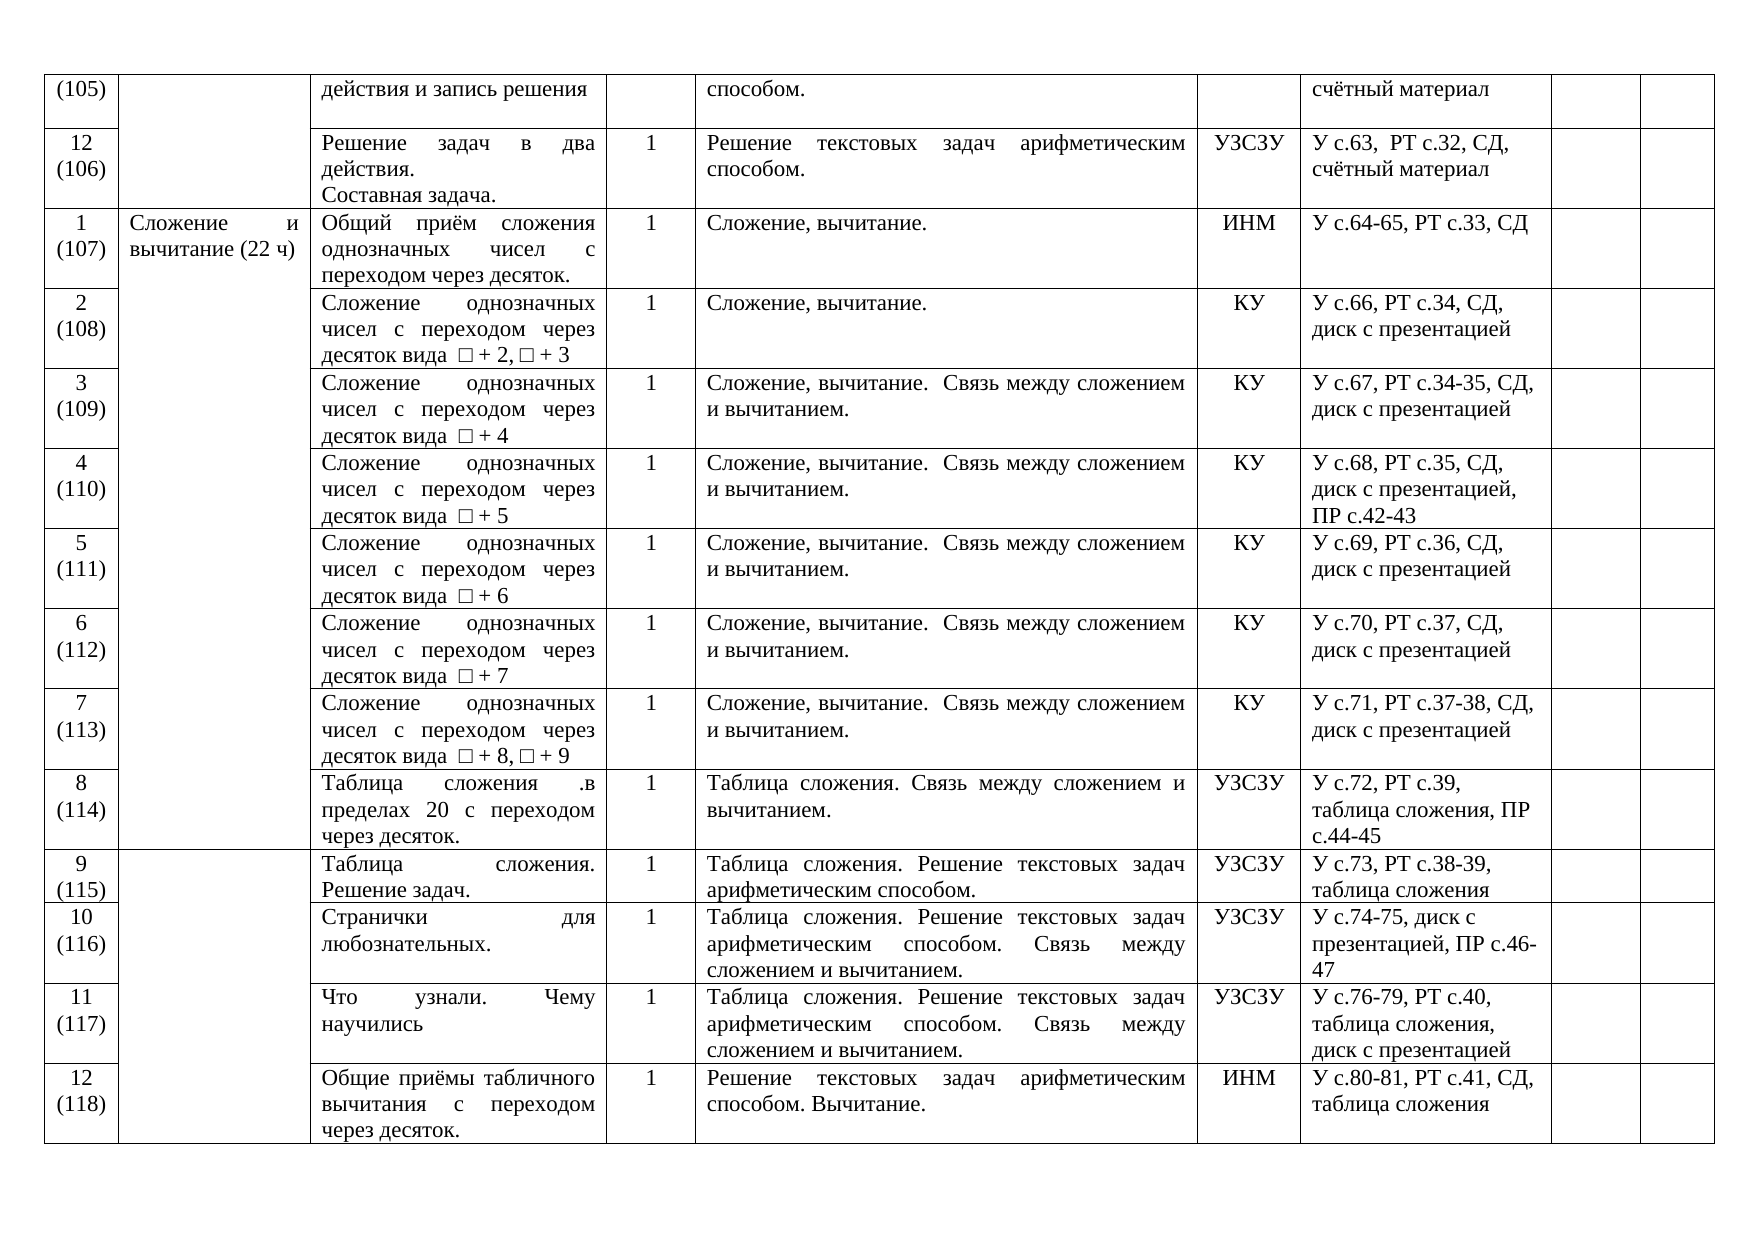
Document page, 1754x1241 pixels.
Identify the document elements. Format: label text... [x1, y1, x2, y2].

table_cell 1 [607, 529, 695, 608]
table_cell [1641, 903, 1714, 982]
table_cell 1 [607, 449, 695, 528]
table_cell Общие приёмы табличного вычитания с переходом через десяток. [311, 1064, 606, 1143]
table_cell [696, 129, 1197, 208]
table_cell 1 [607, 369, 695, 448]
table_cell [1641, 1064, 1714, 1143]
table_cell КУ [1198, 529, 1300, 608]
table_cell [1552, 129, 1640, 208]
table_cell 12 (106) [45, 129, 118, 208]
table_cell Таблица сложения. Связь между сложением и вычитанием. [696, 770, 1197, 848]
table_cell У с.66, РТ с.34, СД, диск с презентацией [1301, 289, 1551, 368]
table_cell 3 (109) [45, 369, 118, 448]
table_cell 11 (117) [45, 984, 118, 1062]
table_cell Сложение однозначных чисел с переходом через десяток вида □ + 6 [311, 529, 606, 608]
table_cell Сложение, вычитание. Связь между сложением и вычитанием. [696, 449, 1197, 528]
table_cell [1552, 1064, 1640, 1143]
table_cell Сложение, вычитание. [696, 289, 1197, 368]
table_cell Решение задач в два действия. Составная задача. [311, 129, 606, 208]
table_cell У с.63, РТ с.32, СД, счётный материал [1301, 129, 1551, 208]
table_cell [1641, 850, 1714, 902]
table_cell Сложение, вычитание. Связь между сложением и вычитанием. [696, 369, 1197, 448]
table_cell 10 (116) [45, 903, 118, 982]
table_cell [1552, 75, 1640, 128]
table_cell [311, 75, 606, 128]
table_cell 1 [607, 689, 695, 768]
table_cell 1 [607, 75, 695, 128]
table_cell [1552, 770, 1640, 848]
table_cell КУ [1198, 689, 1300, 768]
table_cell У с.64-65, РТ с.33, СД [1301, 209, 1551, 288]
table_cell КУ [1198, 449, 1300, 528]
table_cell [1301, 75, 1551, 128]
table_cell 1 [607, 770, 695, 848]
table_cell [1641, 984, 1714, 1062]
table_cell [1641, 289, 1714, 368]
table_cell Таблица сложения .в пределах 20 с переходом через десяток. [311, 770, 606, 848]
table_cell УЗСЗУ [1198, 129, 1300, 208]
table_cell 1 [607, 129, 695, 208]
table_cell Сложение однозначных чисел с переходом через десяток вида □ + 8, □ + 9 [311, 689, 606, 768]
table_cell [1641, 369, 1714, 448]
table_cell У с.70, РТ с.37, СД, диск с презентацией [1301, 609, 1551, 688]
table_cell [1552, 529, 1640, 608]
table_cell КУ [1198, 609, 1300, 688]
table_cell [1552, 903, 1640, 982]
table_cell У с.73, РТ с.38-39, таблица сложения [1301, 850, 1551, 902]
table_cell У с.76-79, РТ с.40, таблица сложения, диск с презентацией [1301, 984, 1551, 1062]
table_cell У с.80-81, РТ с.41, СД, таблица сложения [1301, 1064, 1551, 1143]
table_cell 11 (105) [45, 75, 118, 128]
table_cell [1552, 209, 1640, 288]
table_cell У с.74-75, диск с презентацией, ПР с.46-47 [1301, 903, 1551, 982]
table_cell 1 [607, 1064, 695, 1143]
table_cell У с.69, РТ с.36, СД, диск с презентацией [1301, 529, 1551, 608]
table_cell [696, 75, 1197, 128]
table_cell УЗСЗУ [1198, 984, 1300, 1062]
table_cell Общий приём сложения однозначных чисел с переходом через десяток. [311, 209, 606, 288]
table_cell Странички для любознательных. [311, 903, 606, 982]
table_cell 6 (112) [45, 609, 118, 688]
table_cell Сложение, вычитание. Связь между сложением и вычитанием. [696, 689, 1197, 768]
table_cell 5 (111) [45, 529, 118, 608]
table_cell ИНМ [1198, 1064, 1300, 1143]
table_cell 2 (108) [45, 289, 118, 368]
table_cell Что узнали. Чему научились [311, 984, 606, 1062]
table_cell Таблица сложения. Решение текстовых задач арифметическим способом. [696, 850, 1197, 902]
table_cell 4 (110) [45, 449, 118, 528]
table_cell Сложение, вычитание. Связь между сложением и вычитанием. [696, 609, 1197, 688]
table_cell У с.71, РТ с.37-38, СД, диск с презентацией [1301, 689, 1551, 768]
table_cell 1 (107) [45, 209, 118, 288]
table_cell [1641, 209, 1714, 288]
table_cell КУ [1198, 75, 1300, 128]
table_cell 1 [607, 289, 695, 368]
table_cell 1 [607, 850, 695, 902]
table_cell ИНМ [1198, 209, 1300, 288]
table_cell [1552, 609, 1640, 688]
table_cell КУ [1198, 369, 1300, 448]
table_cell У с.67, РТ с.34-35, СД, диск с презентацией [1301, 369, 1551, 448]
table_cell Сложение, вычитание. Связь между сложением и вычитанием. [696, 529, 1197, 608]
table_cell [1552, 689, 1640, 768]
table_cell [1552, 369, 1640, 448]
table_cell 1 [607, 984, 695, 1062]
table_cell [119, 850, 310, 1143]
table_cell [1641, 529, 1714, 608]
table_cell [1641, 129, 1714, 208]
table_cell У с.72, РТ с.39, таблица сложения, ПР с.44-45 [1301, 770, 1551, 848]
table_cell Таблица сложения. Решение текстовых задач арифметическим способом. Связь между сложением и вычитанием. [696, 984, 1197, 1062]
table_cell УЗСЗУ [1198, 770, 1300, 848]
table_cell Сложение, вычитание. [696, 209, 1197, 288]
table_cell КУ [1198, 289, 1300, 368]
table_cell 1 [607, 209, 695, 288]
table_cell [1641, 770, 1714, 848]
table_cell Таблица сложения. Решение задач. [311, 850, 606, 902]
table_cell Решение текстовых задач арифметическим способом. Вычитание. [696, 1064, 1197, 1143]
table_cell 9 (115) [45, 850, 118, 902]
table_cell Сложение и вычитание (22 ч) [119, 209, 310, 848]
table_cell УЗСЗУ [1198, 903, 1300, 982]
table_cell Сложение однозначных чисел с переходом через десяток вида □ + 2, □ + 3 [311, 289, 606, 368]
table_cell [1552, 984, 1640, 1062]
table_cell Сложение однозначных чисел с переходом через десяток вида □ + 7 [311, 609, 606, 688]
table_cell 8 (114) [45, 770, 118, 848]
table_cell [1641, 75, 1714, 128]
table_cell УЗСЗУ [1198, 850, 1300, 902]
table_cell Сложение однозначных чисел с переходом через десяток вида □ + 4 [311, 369, 606, 448]
table_cell [1552, 289, 1640, 368]
table_cell У с.68, РТ с.35, СД, диск с презентацией, ПР с.42-43 [1301, 449, 1551, 528]
table_cell 1 [607, 609, 695, 688]
table_cell [1552, 449, 1640, 528]
table_cell Сложение однозначных чисел с переходом через десяток вида □ + 5 [311, 449, 606, 528]
table_cell [1641, 609, 1714, 688]
table_cell 1 [607, 903, 695, 982]
table_cell 7 (113) [45, 689, 118, 768]
table_cell [1641, 449, 1714, 528]
table_cell Таблица сложения. Решение текстовых задач арифметическим способом. Связь между сложением и вычитанием. [696, 903, 1197, 982]
table_cell 12 (118) [45, 1064, 118, 1143]
table_cell [1641, 689, 1714, 768]
table_cell [1552, 850, 1640, 902]
